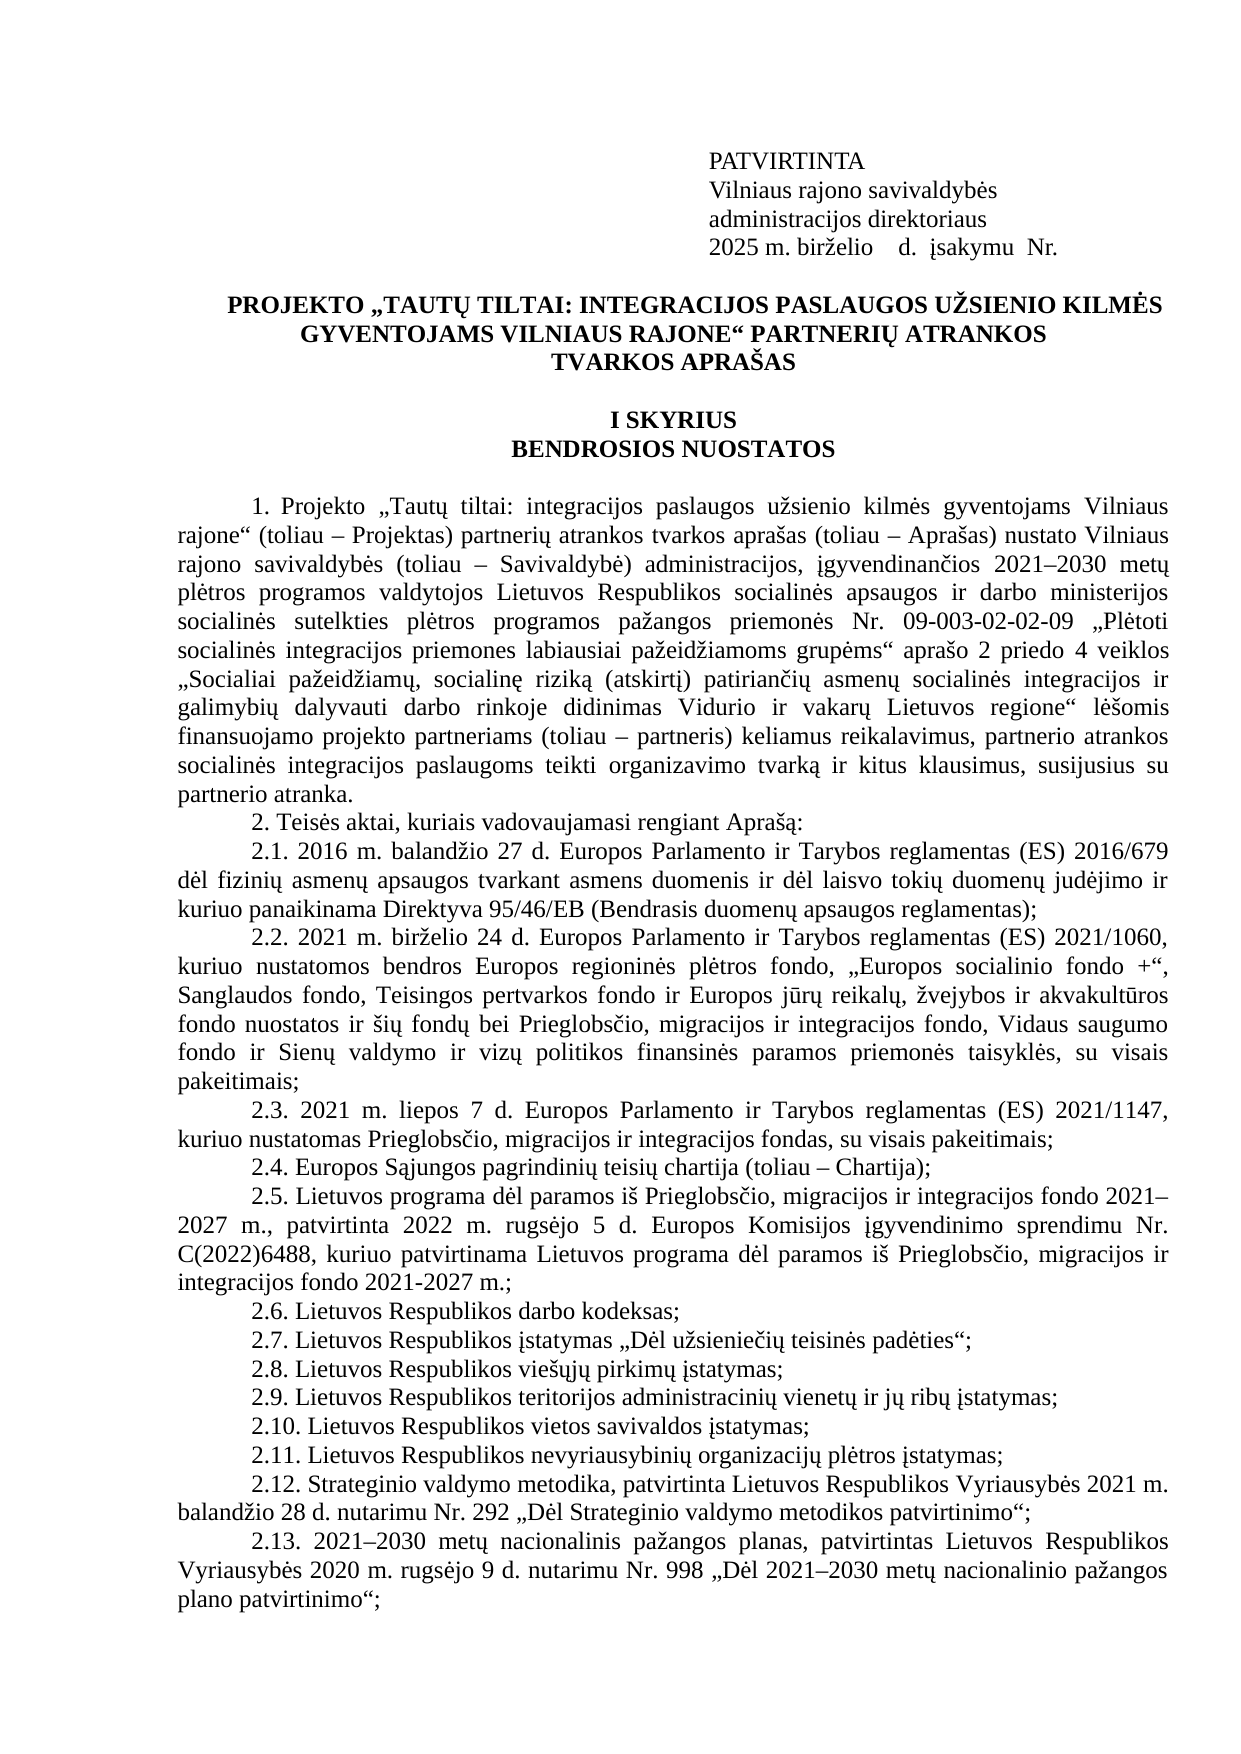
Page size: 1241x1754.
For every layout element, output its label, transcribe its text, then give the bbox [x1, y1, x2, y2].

text TVARKOS APRAŠAS [177, 347, 1169, 376]
text 2.3. 2021 m. liepos 7 d. Europos Parlamento ir Tarybos reglamentas (ES) 2021/1147, kuriuo nustatomas Prieglobsčio, migracijos ir integracijos fondas, su visais pakeitimais; [177, 1095, 1169, 1152]
text I SKYRIUS [177, 405, 1169, 434]
text 2.12. Strateginio valdymo metodika, patvirtinta Lietuvos Respublikos Vyriausybės 2021 m. balandžio 28 d. nutarimu Nr. 292 „Dėl Strateginio valdymo metodikos patvirtinimo“; [177, 1469, 1169, 1526]
text PROJEKTO „TAUTŲ TILTAI: INTEGRACIJOS PASLAUGOS UŽSIENIO KILMĖS GYVENTOJAMS VILNIAUS RAJONE“ PARTNERIŲ ATRANKOS [177, 290, 1169, 347]
text Vilniaus rajono savivaldybės [709, 175, 1169, 204]
text 2. Teisės aktai, kuriais vadovaujamasi rengiant Aprašą: [177, 807, 1169, 836]
text 2.6. Lietuvos Respublikos darbo kodeksas; [177, 1296, 1169, 1325]
text 2.11. Lietuvos Respublikos nevyriausybinių organizacijų plėtros įstatymas; [177, 1440, 1169, 1469]
text administracijos direktoriaus [709, 204, 1169, 232]
text 2.13. 2021–2030 metų nacionalinis pažangos planas, patvirtintas Lietuvos Respublikos Vyriausybės 2020 m. rugsėjo 9 d. nutarimu Nr. 998 „Dėl 2021–2030 metų nacionalinio pažangos plano patvirtinimo“; [177, 1526, 1169, 1612]
text 2.8. Lietuvos Respublikos viešųjų pirkimų įstatymas; [177, 1354, 1169, 1382]
text 1. Projekto „Tautų tiltai: integracijos paslaugos užsienio kilmės gyventojams Vilniaus rajone“ (toliau – Projektas) partnerių atrankos tvarkos aprašas (toliau – Aprašas) nustato Vilniaus rajono savivaldybės (toliau – Savivaldybė) administracijos, įgyvendinančios 2021–2030 metų plėtros programos valdytojos Lietuvos Respublikos socialinės apsaugos ir darbo ministerijos socialinės sutelkties plėtros programos pažangos priemonės Nr. 09-003-02-02-09 „Plėtoti socialinės integracijos priemones labiausiai pažeidžiamoms grupėms“ aprašo 2 priedo 4 veiklos „Socialiai pažeidžiamų, socialinę riziką (atskirtį) patiriančių asmenų socialinės integracijos ir galimybių dalyvauti darbo rinkoje didinimas Vidurio ir vakarų Lietuvos regione“ lėšomis finansuojamo projekto partneriams (toliau – partneris) keliamus reikalavimus, partnerio atrankos socialinės integracijos paslaugoms teikti organizavimo tvarką ir kitus klausimus, susijusius su partnerio atranka. [177, 491, 1169, 807]
text PATVIRTINTA [709, 146, 1169, 175]
text 2.4. Europos Sąjungos pagrindinių teisių chartija (toliau – Chartija); [177, 1152, 1169, 1181]
text 2.2. 2021 m. birželio 24 d. Europos Parlamento ir Tarybos reglamentas (ES) 2021/1060, kuriuo nustatomos bendros Europos regioninės plėtros fondo, „Europos socialinio fondo +“, Sanglaudos fondo, Teisingos pertvarkos fondo ir Europos jūrų reikalų, žvejybos ir akvakultūros fondo nuostatos ir šių fondų bei Prieglobsčio, migracijos ir integracijos fondo, Vidaus saugumo fondo ir Sienų valdymo ir vizų politikos finansinės paramos priemonės taisyklės, su visais pakeitimais; [177, 922, 1169, 1095]
text 2.7. Lietuvos Respublikos įstatymas „Dėl užsieniečių teisinės padėties“; [177, 1325, 1169, 1354]
text 2.9. Lietuvos Respublikos teritorijos administracinių vienetų ir jų ribų įstatymas; [177, 1382, 1169, 1411]
text 2.10. Lietuvos Respublikos vietos savivaldos įstatymas; [177, 1411, 1169, 1440]
text 2.5. Lietuvos programa dėl paramos iš Prieglobsčio, migracijos ir integracijos fondo 2021–2027 m., patvirtinta 2022 m. rugsėjo 5 d. Europos Komisijos įgyvendinimo sprendimu Nr. C(2022)6488, kuriuo patvirtinama Lietuvos programa dėl paramos iš Prieglobsčio, migracijos ir integracijos fondo 2021-2027 m.; [177, 1181, 1169, 1296]
text BENDROSIOS NUOSTATOS [177, 434, 1169, 462]
text 2.1. 2016 m. balandžio 27 d. Europos Parlamento ir Tarybos reglamentas (ES) 2016/679 dėl fizinių asmenų apsaugos tvarkant asmens duomenis ir dėl laisvo tokių duomenų judėjimo ir kuriuo panaikinama Direktyva 95/46/EB (Bendrasis duomenų apsaugos reglamentas); [177, 836, 1169, 922]
text 2025 m. birželio d. įsakymu Nr. [709, 232, 1169, 261]
